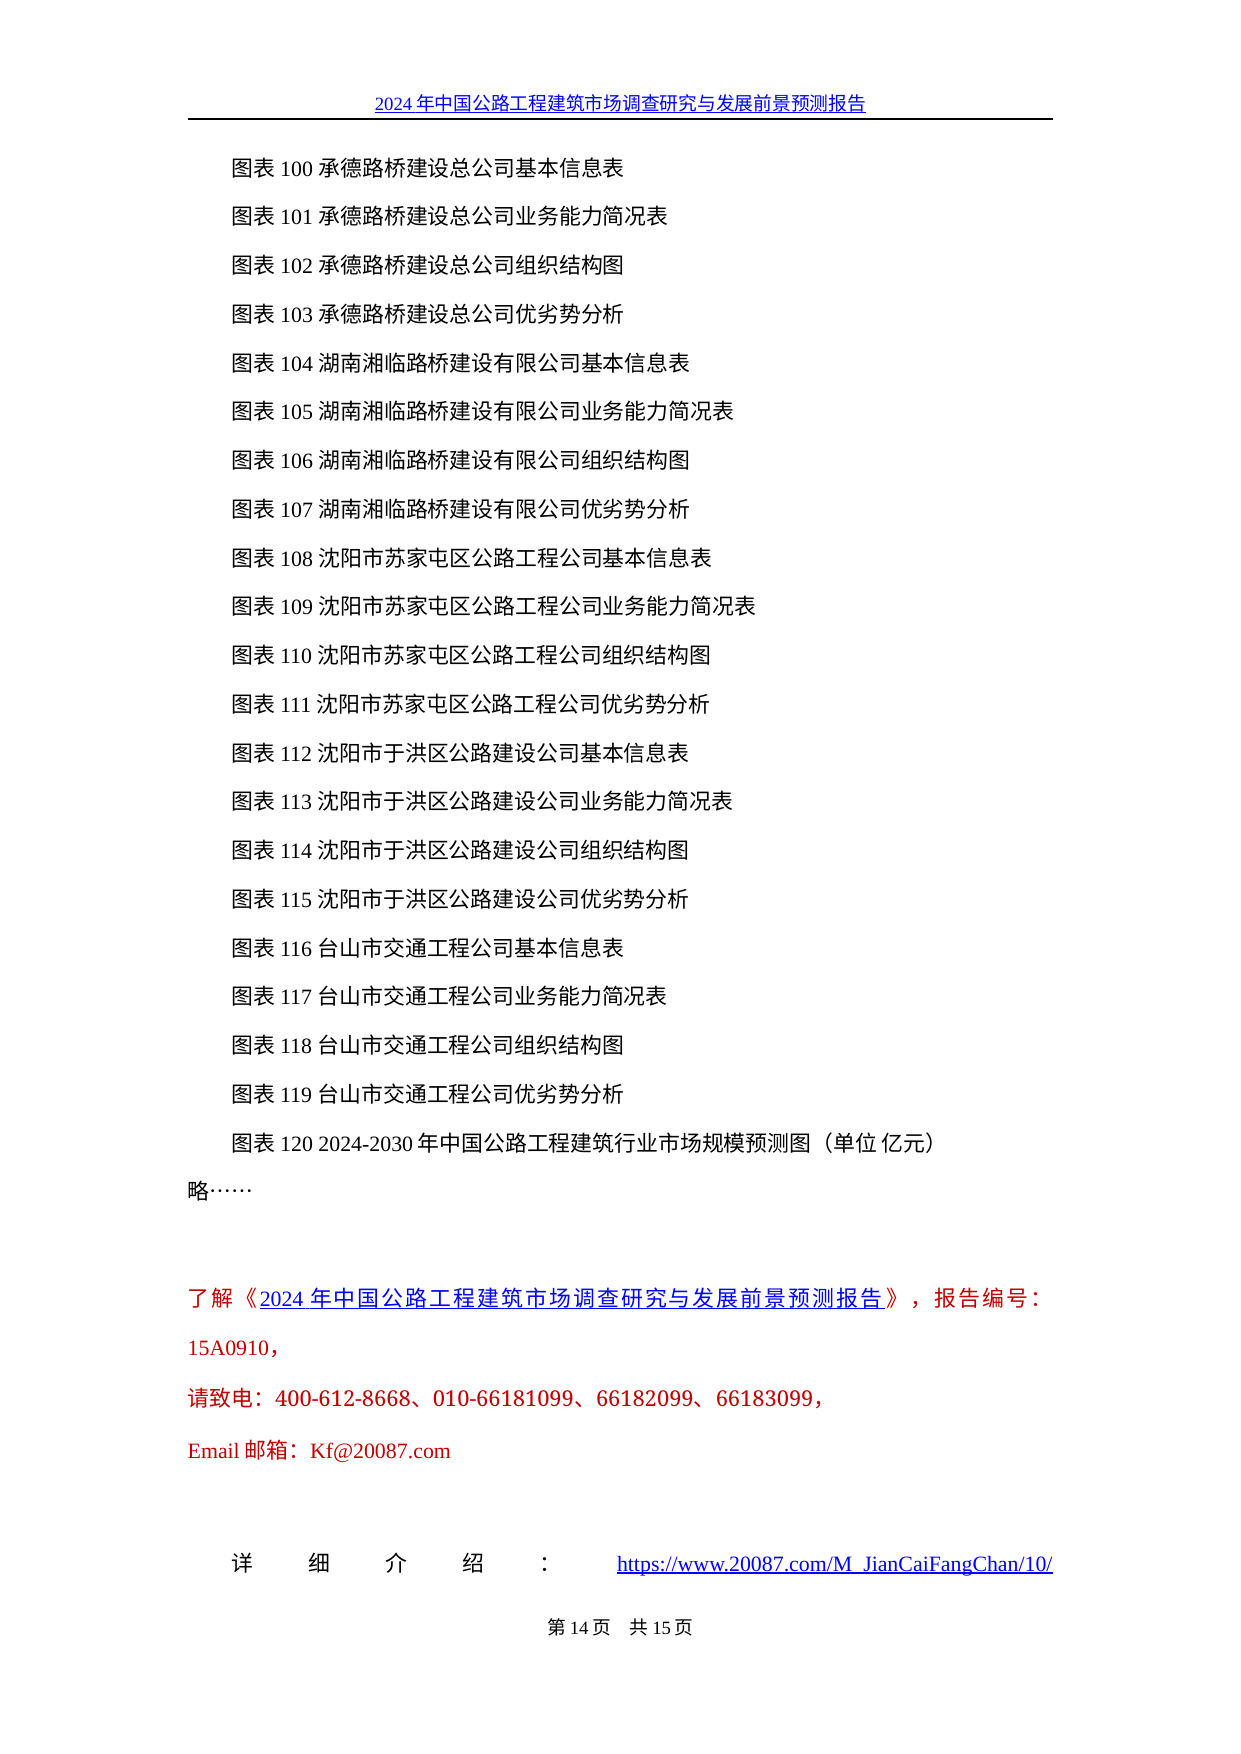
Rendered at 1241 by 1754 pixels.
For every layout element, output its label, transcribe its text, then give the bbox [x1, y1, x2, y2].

text 了解《2024年中国公路工程建筑市场调查研究与发展前景预测报告》，报告编号：15A0910， [187, 1280, 1053, 1362]
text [187, 1545, 1053, 1578]
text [187, 150, 1053, 1206]
text Email邮箱：Kf@20087.com [187, 1432, 1053, 1465]
text 请致电：400-612-8668、010-66181099、66182099、66183099， [187, 1381, 1053, 1413]
